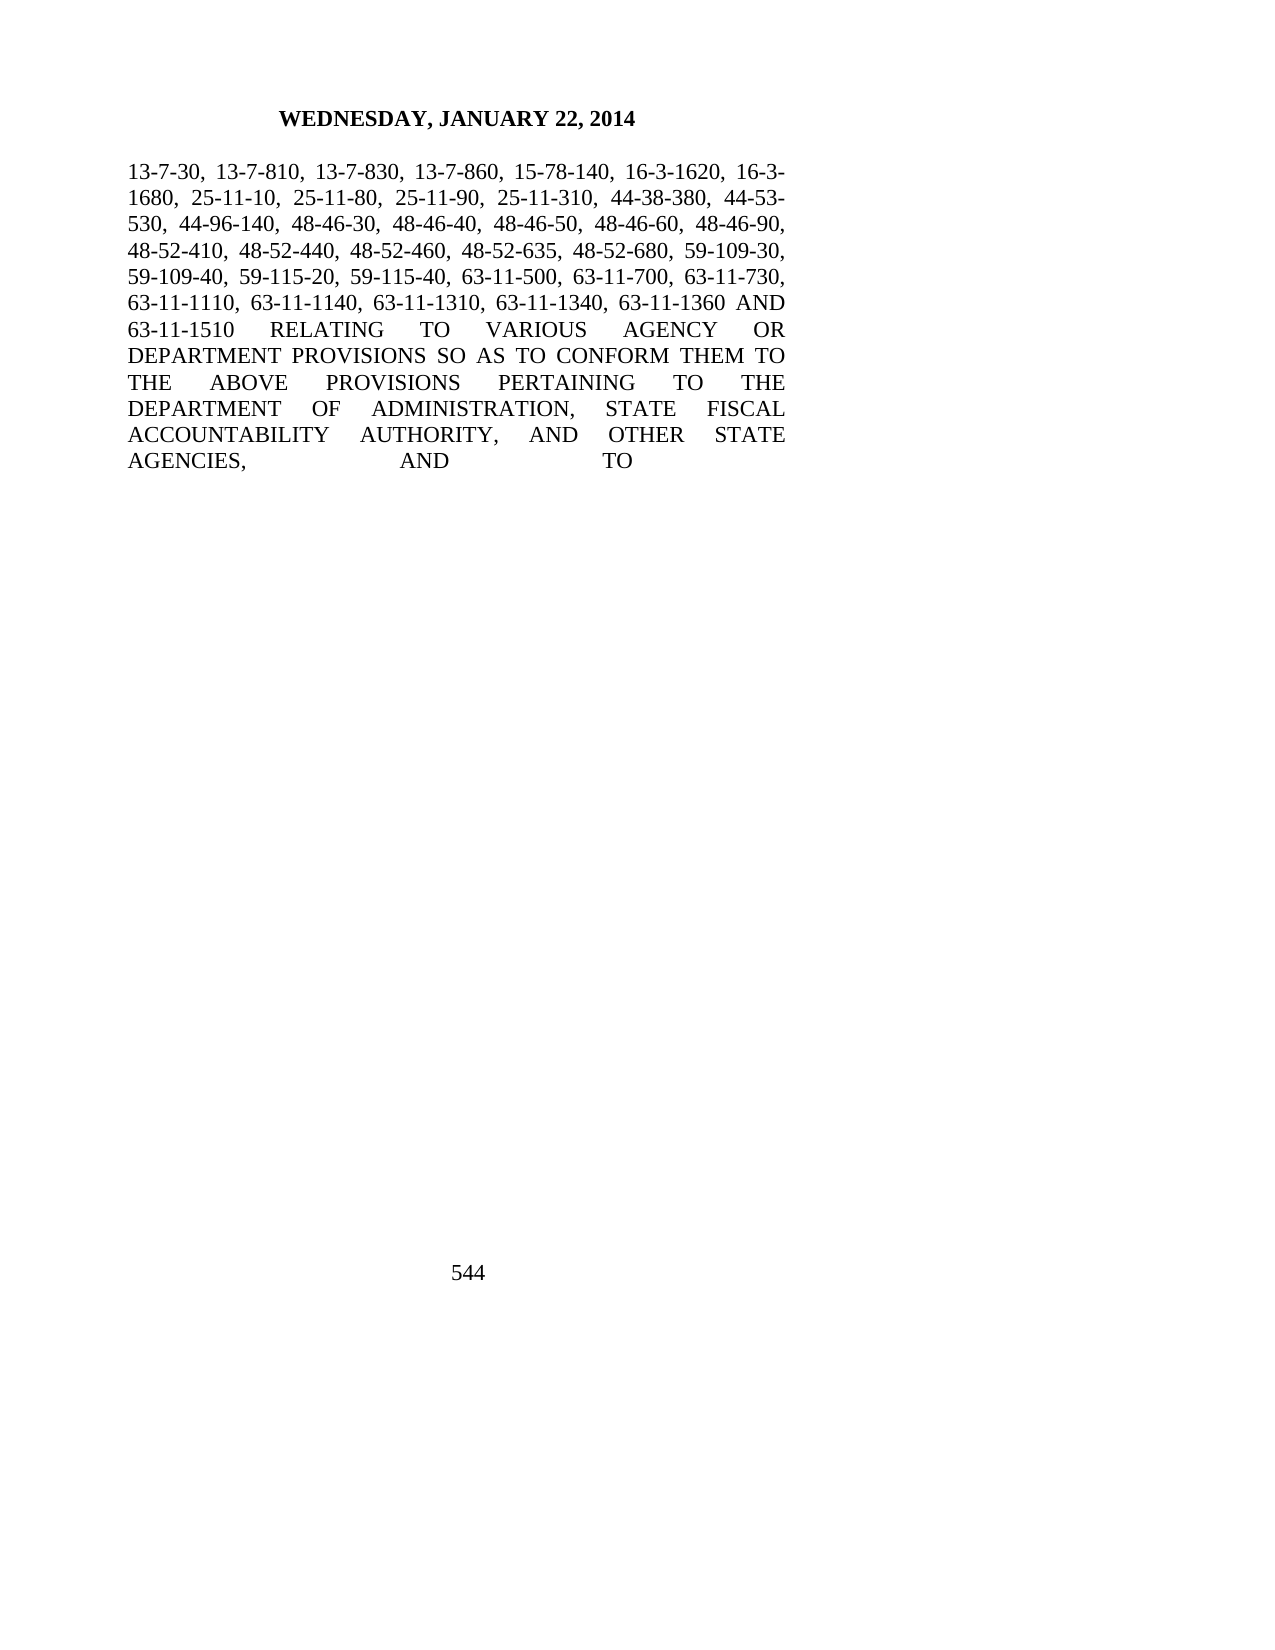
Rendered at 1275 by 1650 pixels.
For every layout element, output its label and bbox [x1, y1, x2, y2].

text [127, 158, 786, 500]
